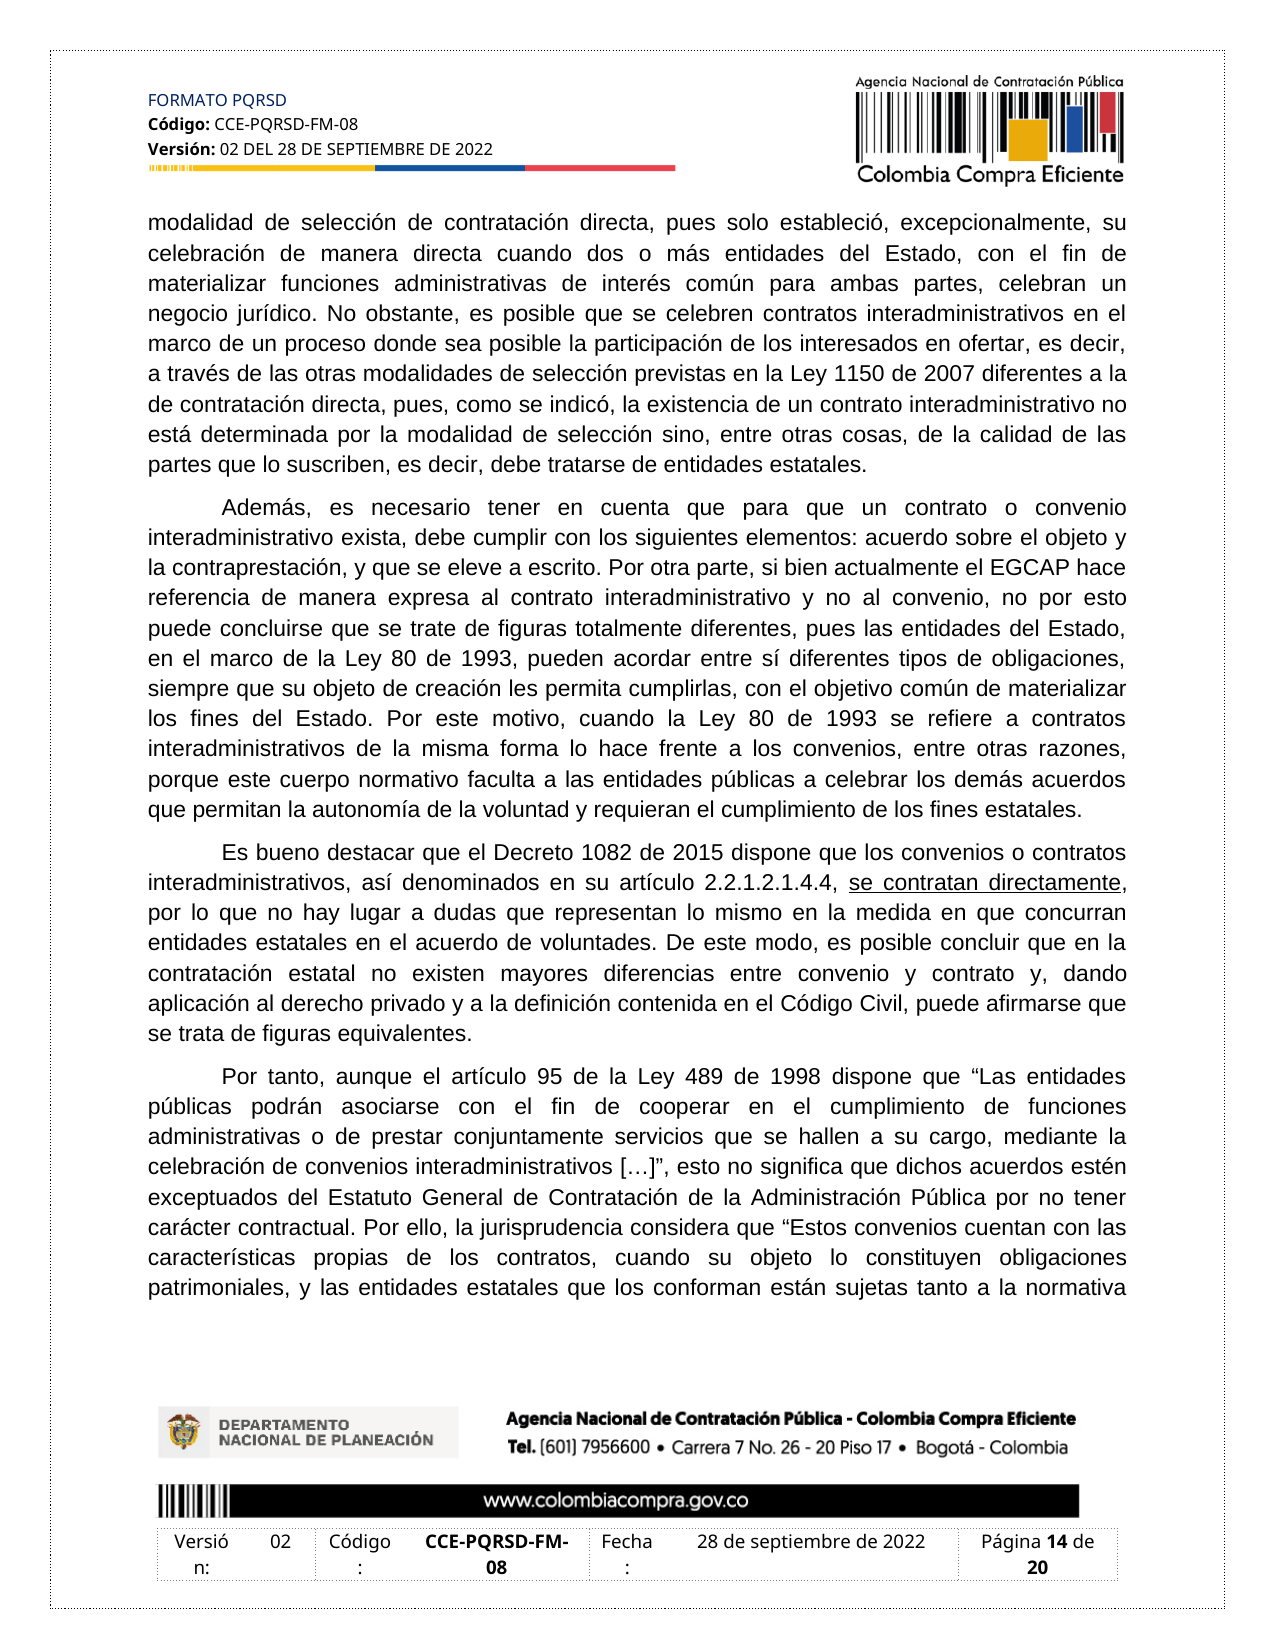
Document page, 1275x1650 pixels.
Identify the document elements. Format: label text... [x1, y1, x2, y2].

picture [147, 160, 679, 174]
text Es bueno destacar que el Decreto 1082 de 2015 dispone que los convenios o contratos interadministrativos, así denominados en su artículo 2.2.1.2.1.4.4, se contratan directamente, por lo que no hay lugar a dudas que representan lo mismo en la medida en que concurran entidades estatales en el acuerdo de voluntades. De este modo, es posible concluir que en la contratación estatal no existen mayores diferencias entre convenio y contrato y, dando aplicación al derecho privado y a la definición contenida en el Código Civil, puede afirmarse que se trata de figuras equivalentes. [148, 839, 1127, 1046]
text Además, es necesario tener en cuenta que para que un contrato o convenio interadministrativo exista, debe cumplir con los siguientes elementos: acuerdo sobre el objeto y la contraprestación, y que se eleve a escrito. Por otra parte, si bien actualmente el EGCAP hace referencia de manera expresa al contrato interadministrativo y no al convenio, no por esto puede concluirse que se trate de figuras totalmente diferentes, pues las entidades del Estado, en el marco de la Ley 80 de 1993, pueden acordar entre sí diferentes tipos de obligaciones, siempre que su objeto de creación les permita cumplirlas, con el objetivo común de materializar los fines del Estado. Por este motivo, cuando la Ley 80 de 1993 se refiere a contratos interadministrativos de la misma forma lo hace frente a los convenios, entre otras razones, porque este cuerpo normativo faculta a las entidades públicas a celebrar los demás acuerdos que permitan la autonomía de la voluntad y requieran el cumplimiento de los fines estatales. [148, 494, 1127, 822]
picture [147, 1381, 1090, 1528]
picture [855, 75, 1128, 187]
